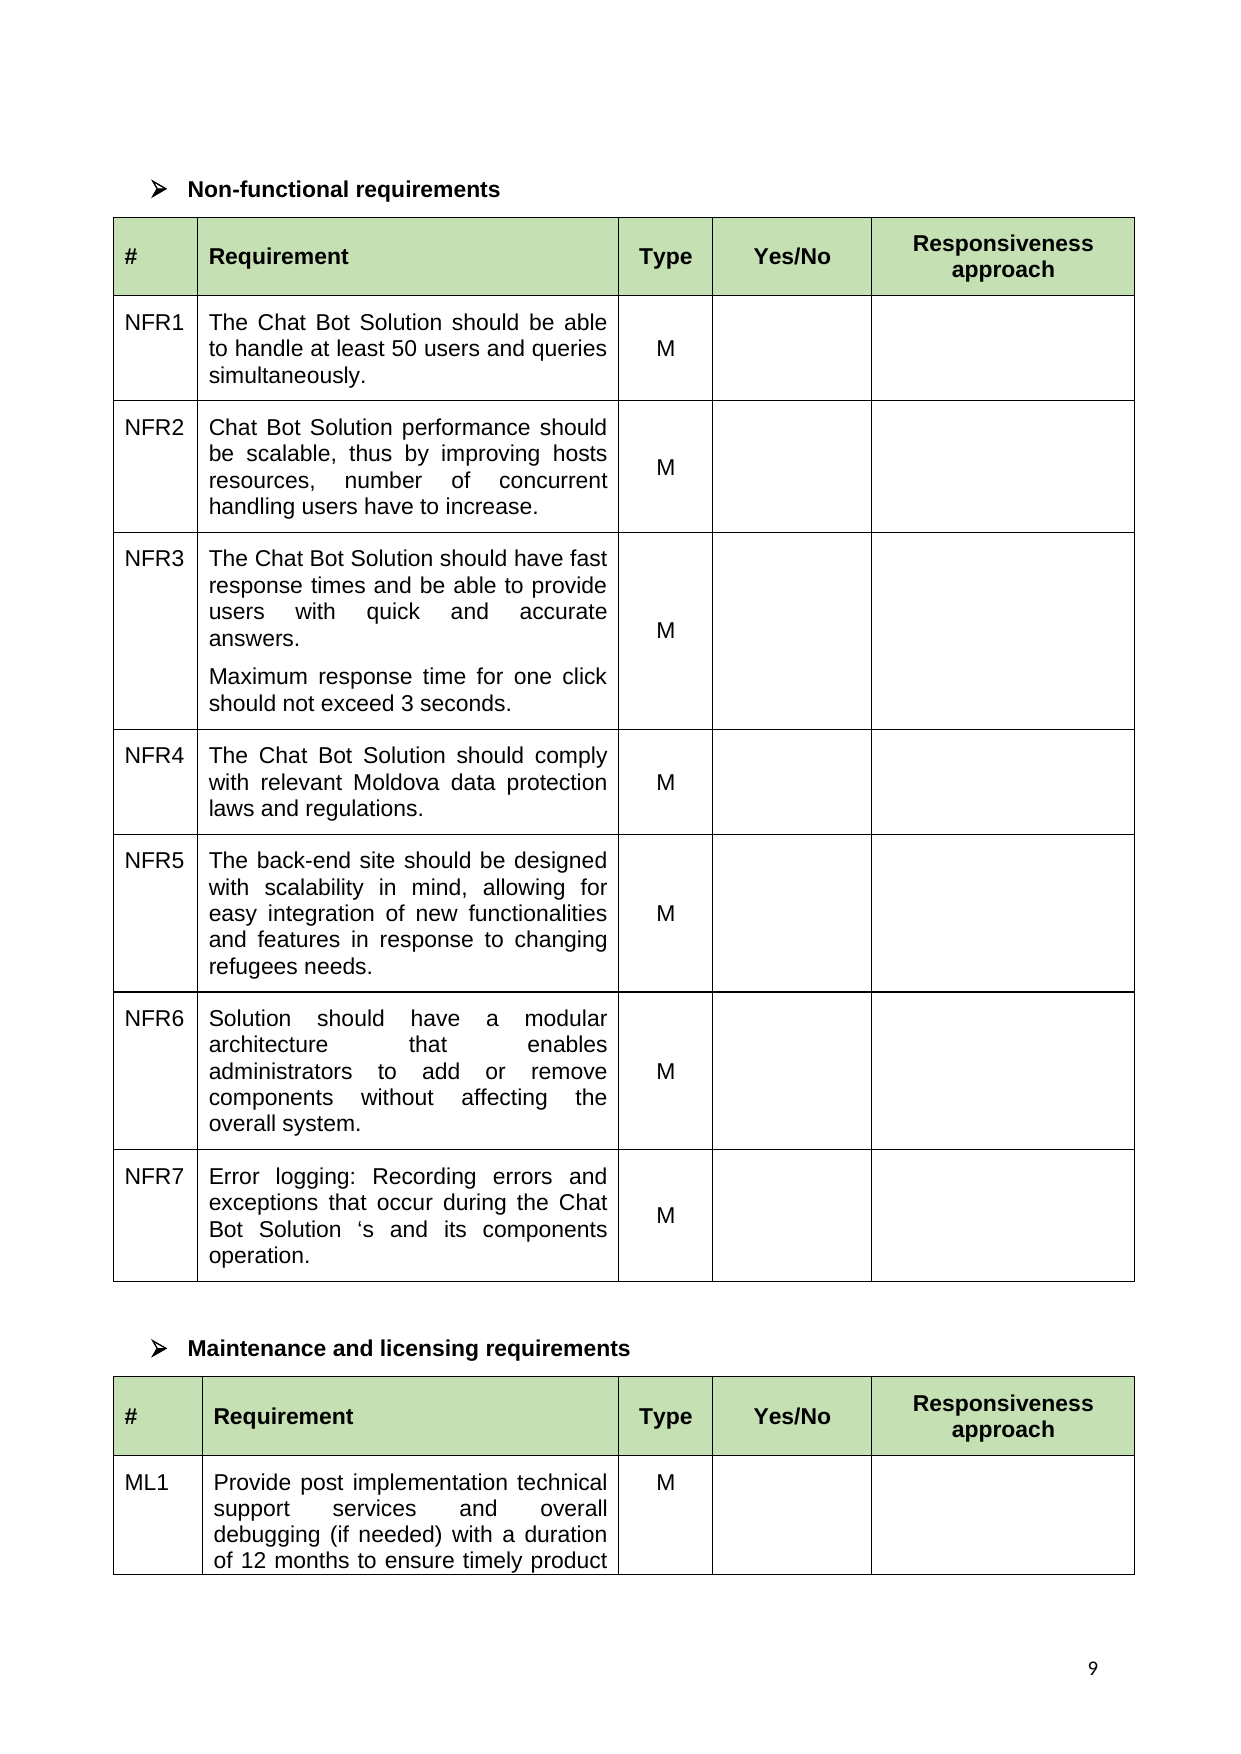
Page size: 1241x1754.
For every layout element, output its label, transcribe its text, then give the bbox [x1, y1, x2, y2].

table_cell M [619, 533, 712, 728]
table_cell NFR6 [114, 993, 197, 1149]
table_cell The back-end site should be designed with scalability in mind, allowing for easy integration of new functionalities and features in response to changing refugees needs. [198, 835, 618, 991]
table_cell [713, 296, 871, 400]
table_cell [872, 401, 1134, 532]
table_cell [872, 1456, 1134, 1574]
table_cell [872, 296, 1134, 400]
table_cell [872, 835, 1134, 991]
table_cell M [619, 1150, 712, 1281]
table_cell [203, 1456, 618, 1574]
table_cell [872, 993, 1134, 1149]
table_cell M [619, 993, 712, 1149]
table_header # [114, 1377, 202, 1455]
table_cell Chat Bot Solution performance should be scalable, thus by improving hosts resources, number of concurrent handling users have to increase. [198, 401, 618, 532]
table_cell M [619, 296, 712, 400]
table_header Responsiveness approach [872, 218, 1134, 295]
table_header Requirement [198, 218, 618, 295]
table_cell NFR3 [114, 533, 197, 728]
table_cell NFR7 [114, 1150, 197, 1281]
table_cell [713, 993, 871, 1149]
table_cell [872, 730, 1134, 834]
table_cell NFR4 [114, 730, 197, 834]
table_cell The Chat Bot Solution should comply with relevant Moldova data protection laws and regulations. [198, 730, 618, 834]
table_header Requirement [203, 1377, 618, 1455]
table_cell Solution should have a modular architecture that enables administrators to add or remove components without affecting the overall system. [198, 993, 618, 1149]
table_cell M [619, 401, 712, 532]
table_header Responsiveness approach [872, 1377, 1134, 1455]
table_cell M [619, 1456, 712, 1574]
table_cell NFR2 [114, 401, 197, 532]
table_header Yes/No [713, 1377, 871, 1455]
table_cell The Chat Bot Solution should have fast response times and be able to provide users with quick and accurate answers. Maximum response time for one click should not exceed 3 seconds. [198, 533, 618, 728]
table_cell [713, 835, 871, 991]
table_cell [713, 533, 871, 728]
table_cell The Chat Bot Solution should be able to handle at least 50 users and queries simultaneously. [198, 296, 618, 400]
table_cell [713, 401, 871, 532]
table_cell ML1 [114, 1456, 202, 1574]
list Non-functional requirements [150, 176, 1128, 202]
table_cell M [619, 835, 712, 991]
table_header Type [619, 218, 712, 295]
table_cell Error logging: Recording errors and exceptions that occur during the Chat Bot Solution ‘s and its components operation. [198, 1150, 618, 1281]
table_cell [713, 1150, 871, 1281]
table_header Type [619, 1377, 712, 1455]
table_cell [713, 730, 871, 834]
list Maintenance and licensing requirements [150, 1335, 1128, 1362]
table_cell [872, 1150, 1134, 1281]
table_cell M [619, 730, 712, 834]
table_header Yes/No [713, 218, 871, 295]
table_header # [114, 218, 197, 295]
table_cell [713, 1456, 871, 1574]
table_cell [872, 533, 1134, 728]
table_cell NFR5 [114, 835, 197, 991]
table_cell NFR1 [114, 296, 197, 400]
